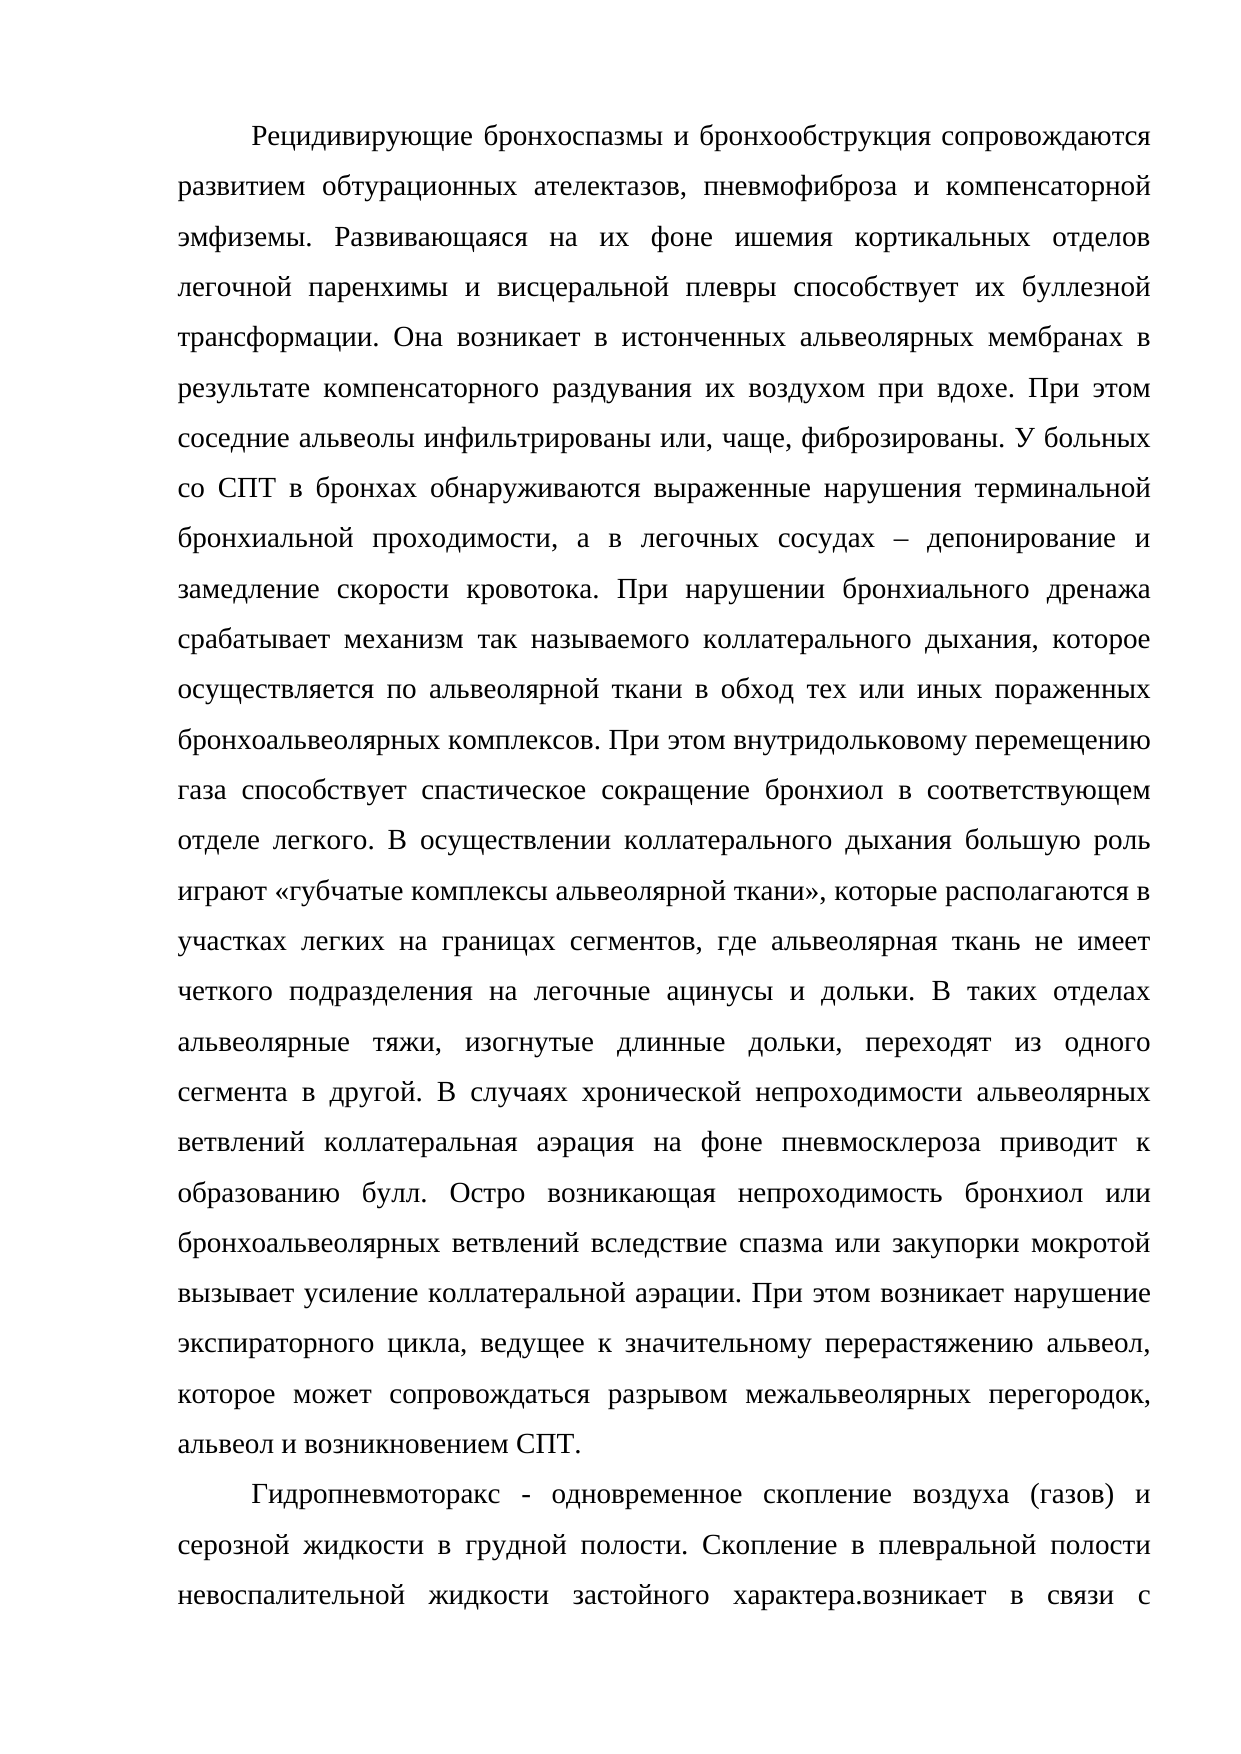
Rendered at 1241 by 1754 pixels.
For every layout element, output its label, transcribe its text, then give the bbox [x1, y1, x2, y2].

text Рецидивирующие бронхоспазмы и бронхообструкция сопровождаются развитием обтурационных ателектазов, пневмофиброза и компенсаторной эмфиземы. Развивающаяся на их фоне ишемия кортикальных отделов легочной паренхимы и висцеральной плевры способствует их буллезной трансформации. Она возникает в истонченных альвеолярных мембранах в результате компенсаторного раздувания их воздухом при вдохе. При этом соседние альвеолы инфильтрированы или, чаще, фиброзированы. У больных со СПТ в бронхах обнаруживаются выраженные нарушения терминальной бронхиальной проходимости, а в легочных сосудах – депонирование и замедление скорости кровотока. При нарушении бронхиального дренажа срабатывает механизм так называемого коллатерального дыхания, которое осуществляется по альвеолярной ткани в обход тех или иных пораженных бронхоальвеолярных комплексов. При этом внутридольковому перемещению газа способствует спастическое сокращение бронхиол в соответствующем отделе легкого. В осуществлении коллатерального дыхания большую роль играют «губчатые комплексы альвеолярной ткани», которые располагаются в участках легких на границах сегментов, где альвеолярная ткань не имеет четкого подразделения на легочные ацинусы и дольки. В таких отделах альвеолярные тяжи, изогнутые длинные дольки, переходят из одного сегмента в другой. В случаях хронической непроходимости альвеолярных ветвлений коллатеральная аэрация на фоне пневмосклероза приводит к образованию булл. Остро возникающая непроходимость бронхиол или бронхоальвеолярных ветвлений вследствие спазма или закупорки мокротой вызывает усиление коллатеральной аэрации. При этом возникает нарушение экспираторного цикла, ведущее к значительному перерастяжению альвеол, которое может сопровождаться разрывом межальвеолярных перегородок, альвеол и возникновением СПТ. [177, 118, 1152, 1460]
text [177, 1477, 1152, 1611]
